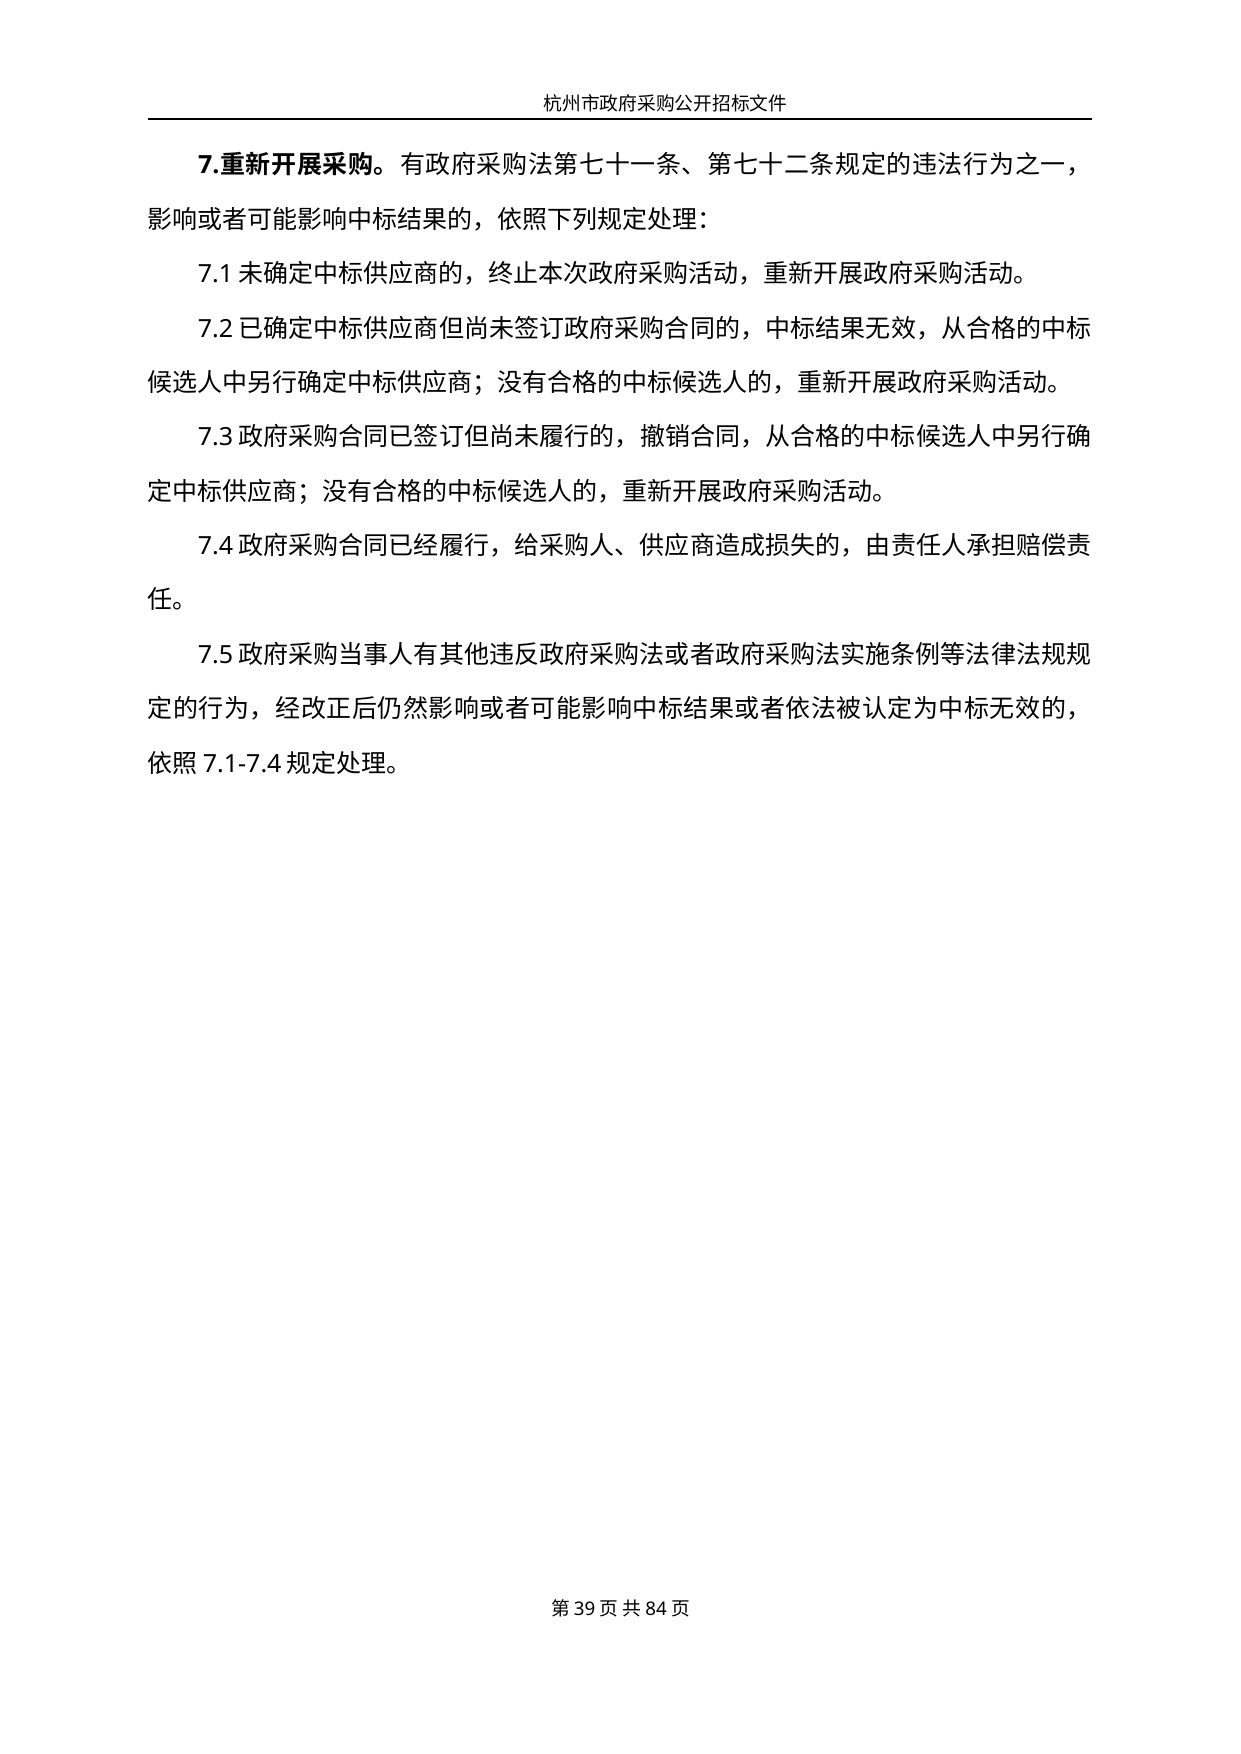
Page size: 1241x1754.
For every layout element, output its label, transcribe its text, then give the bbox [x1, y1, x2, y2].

text 7.2已确定中标供应商但尚未签订政府采购合同的，中标结果无效，从合格的中标候选人中另行确定中标供应商；没有合格的中标候选人的，重新开展政府采购活动。 [148, 308, 1092, 399]
text 7.1未确定中标供应商的，终止本次政府采购活动，重新开展政府采购活动。 [148, 254, 1092, 290]
text 7.3政府采购合同已签订但尚未履行的，撤销合同，从合格的中标候选人中另行确定中标供应商；没有合格的中标候选人的，重新开展政府采购活动。 [148, 417, 1092, 507]
text 7.5政府采购当事人有其他违反政府采购法或者政府采购法实施条例等法律法规规定的行为，经改正后仍然影响或者可能影响中标结果或者依法被认定为中标无效的，依照7.1-7.4规定处理。 [148, 634, 1092, 779]
text 7.重新开展采购。有政府采购法第七十一条、第七十二条规定的违法行为之一，影响或者可能影响中标结果的，依照下列规定处理： [148, 145, 1092, 236]
text 7.4政府采购合同已经履行，给采购人、供应商造成损失的，由责任人承担赔偿责任。 [148, 526, 1092, 616]
